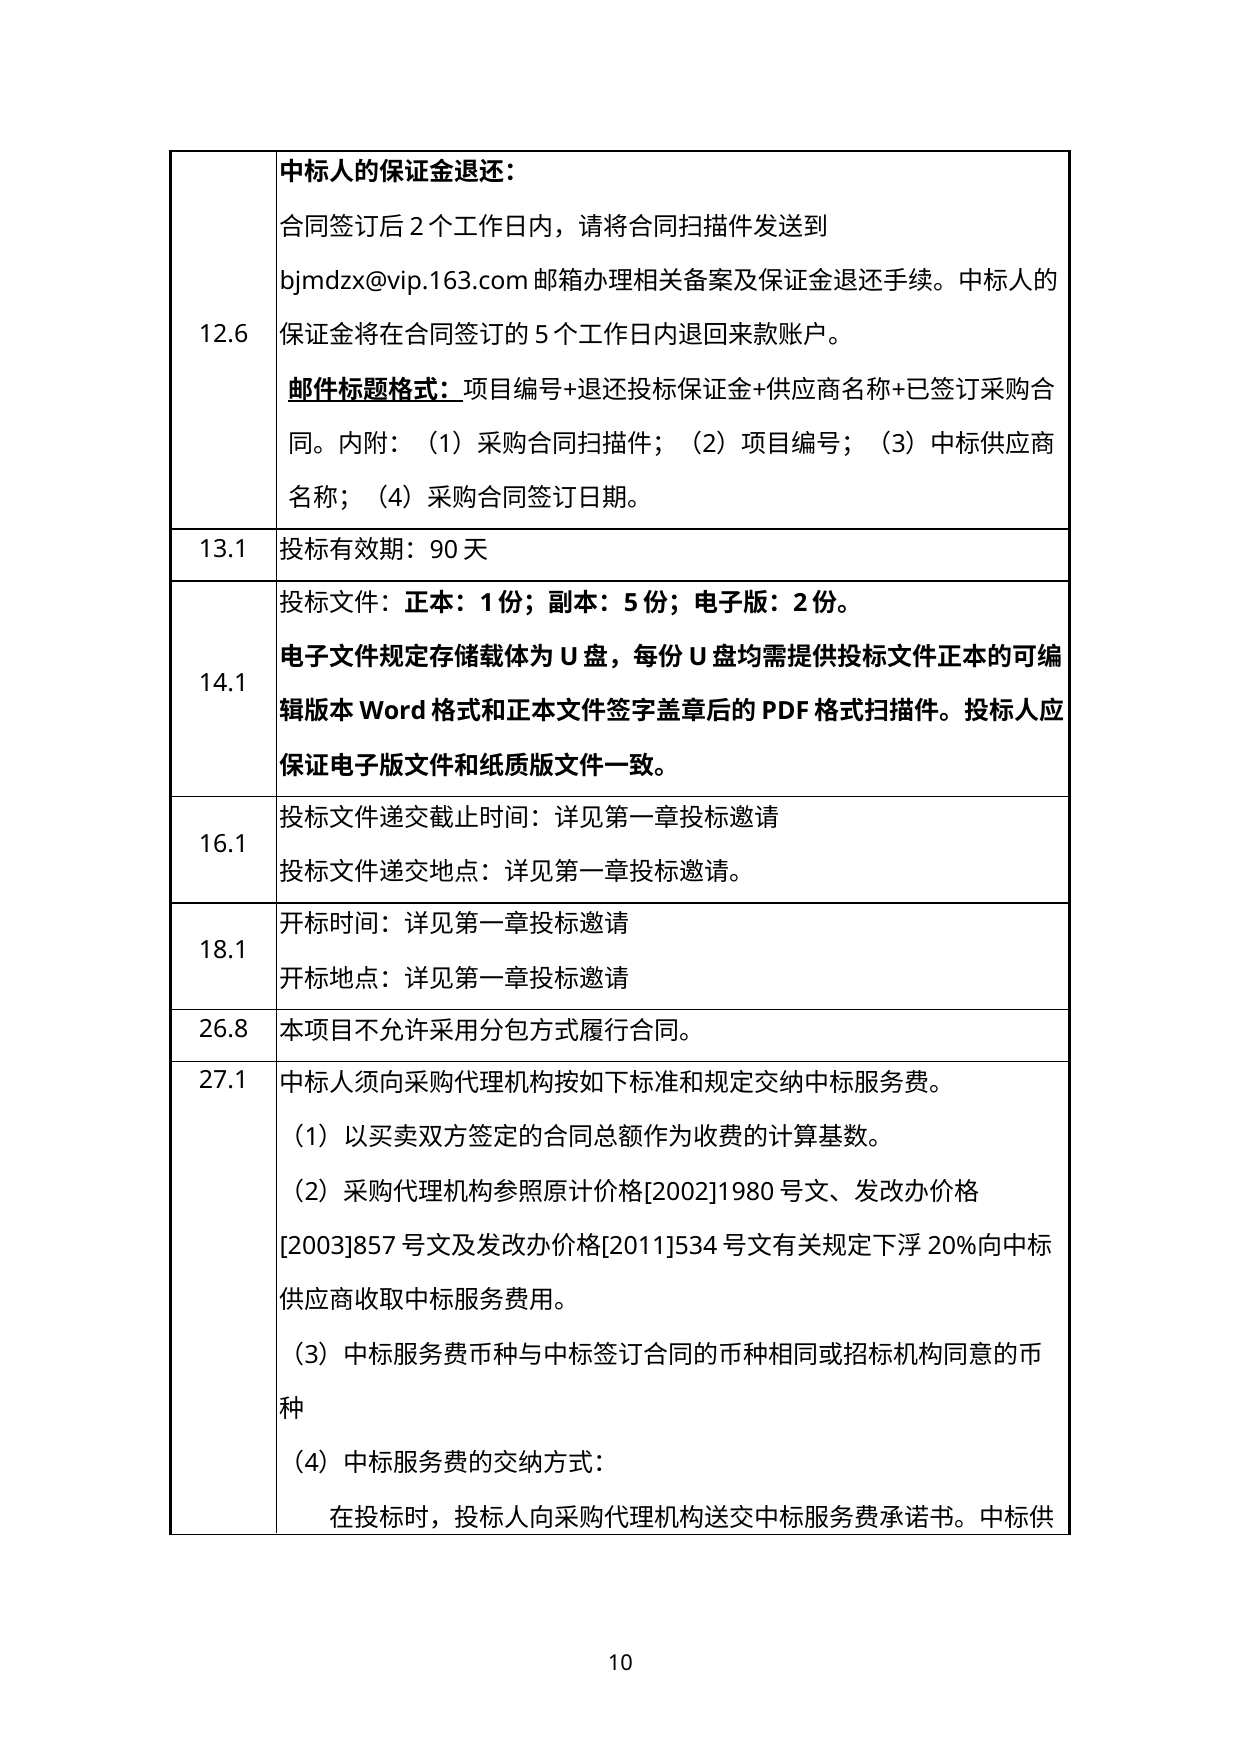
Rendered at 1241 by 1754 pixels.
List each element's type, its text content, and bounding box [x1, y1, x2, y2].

table_cell 本项目不允许采用分包方式履行合同。 [277, 1010, 1068, 1061]
table_cell 投标文件：正本：1份；副本：5份；电子版：2份。 电子文件规定存储载体为U盘，每份U盘均需提供投标文件正本的可编辑版本Word格式和正本文件签字盖章后的PDF格式扫描件。投标人应保证电子版文件和纸质版文件一致。 [277, 582, 1068, 796]
table_cell 13.1 [172, 530, 276, 580]
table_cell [277, 1062, 1068, 1533]
table_cell 投标文件递交截止时间：详见第一章投标邀请 投标文件递交地点：详见第一章投标邀请。 [277, 797, 1068, 902]
table_cell 16.1 [172, 797, 276, 902]
table_cell 投标有效期：90天 [277, 530, 1068, 580]
table_cell 14.1 [172, 582, 276, 796]
table_cell 12.6 [172, 152, 276, 528]
table_cell 27.1 [172, 1062, 276, 1533]
table_cell 26.8 [172, 1010, 276, 1061]
table_cell 开标时间：详见第一章投标邀请 开标地点：详见第一章投标邀请 [277, 904, 1068, 1008]
table_cell 中标人的保证金退还： 合同签订后2个工作日内，请将合同扫描件发送到bjmdzx@vip.163.com邮箱办理相关备案及保证金退还手续。中标人的保证金将在合同签订的5个工作日内退回来款账户。 邮件标题格式：项目编号+退还投标保证金+供应商名称+已签订采购合同。内附：（1）采购合同扫描件；（2）项目编号；（3）中标供应商名称；（4）采购合同签订日期。 [277, 152, 1068, 528]
table_cell 18.1 [172, 904, 276, 1008]
